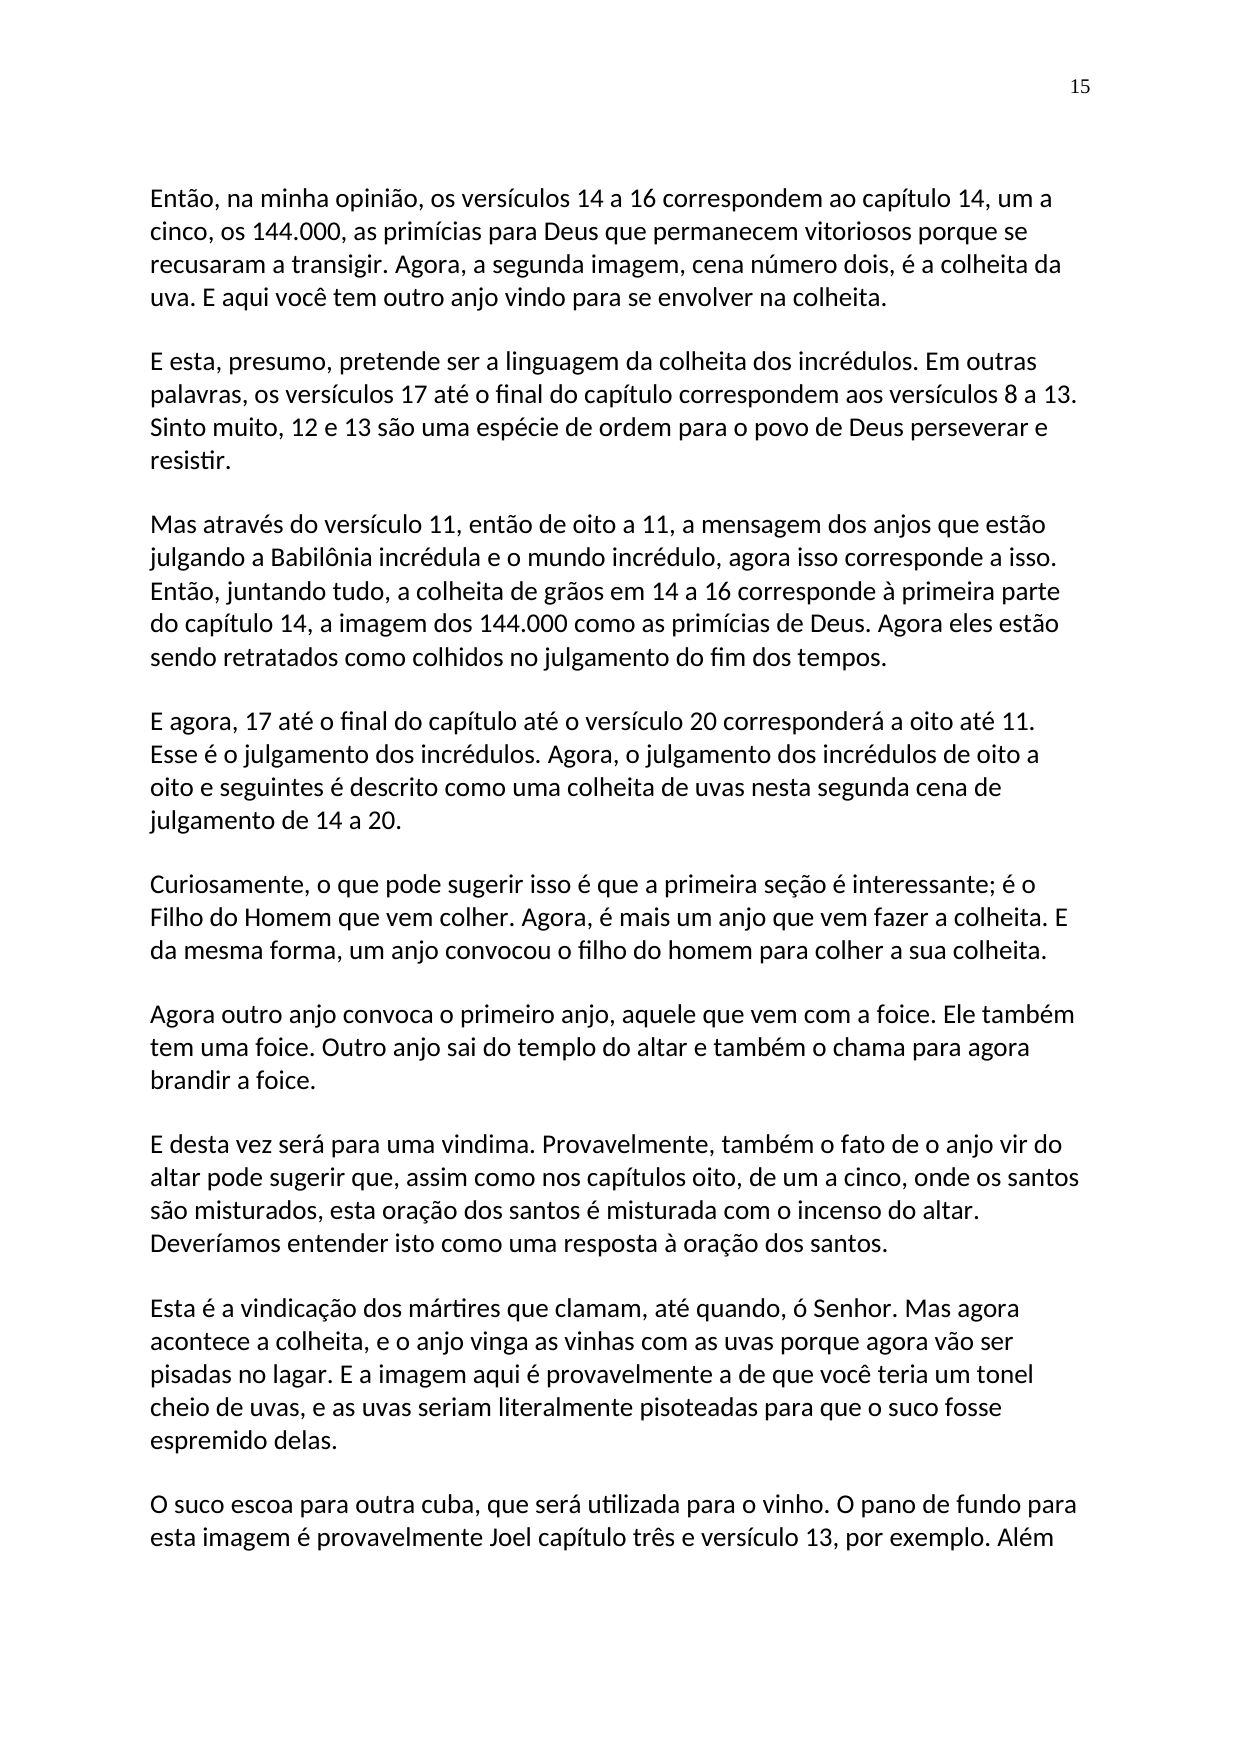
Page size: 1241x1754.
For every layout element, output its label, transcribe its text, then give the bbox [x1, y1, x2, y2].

text Agora outro anjo convoca o primeiro anjo, aquele que vem com a foice. Ele também tem uma foice. Outro anjo sai do templo do altar e também o chama para agora brandir a foice. [150, 997, 1090, 1096]
text E desta vez será para uma vindima. Provavelmente, também o fato de o anjo vir do altar pode sugerir que, assim como nos capítulos oito, de um a cinco, onde os santos são misturados, esta oração dos santos é misturada com o incenso do altar. Deveríamos entender isto como uma resposta à oração dos santos. [150, 1127, 1090, 1259]
text Curiosamente, o que pode sugerir isso é que a primeira seção é interessante; é o Filho do Homem que vem colher. Agora, é mais um anjo que vem fazer a colheita. E da mesma forma, um anjo convocou o filho do homem para colher a sua colheita. [150, 867, 1090, 966]
text E esta, presumo, pretende ser a linguagem da colheita dos incrédulos. Em outras palavras, os versículos 17 até o final do capítulo correspondem aos versículos 8 a 13. Sinto muito, 12 e 13 são uma espécie de ordem para o povo de Deus perseverar e resistir. [150, 344, 1090, 476]
text Esta é a vindicação dos mártires que clamam, até quando, ó Senhor. Mas agora acontece a colheita, e o anjo vinga as vinhas com as uvas porque agora vão ser pisadas no lagar. E a imagem aqui é provavelmente a de que você teria um tonel cheio de uvas, e as uvas seriam literalmente pisoteadas para que o suco fosse espremido delas. [150, 1291, 1090, 1456]
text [150, 1487, 1090, 1553]
text Então, na minha opinião, os versículos 14 a 16 correspondem ao capítulo 14, um a cinco, os 144.000, as primícias para Deus que permanecem vitoriosos porque se recusaram a transigir. Agora, a segunda imagem, cena número dois, é a colheita da uva. E aqui você tem outro anjo vindo para se envolver na colheita. [150, 181, 1090, 313]
text E agora, 17 até o final do capítulo até o versículo 20 corresponderá a oito até 11. Esse é o julgamento dos incrédulos. Agora, o julgamento dos incrédulos de oito a oito e seguintes é descrito como uma colheita de uvas nesta segunda cena de julgamento de 14 a 20. [150, 704, 1090, 836]
text Mas através do versículo 11, então de oito a 11, a mensagem dos anjos que estão julgando a Babilônia incrédula e o mundo incrédulo, agora isso corresponde a isso. Então, juntando tudo, a colheita de grãos em 14 a 16 corresponde à primeira parte do capítulo 14, a imagem dos 144.000 como as primícias de Deus. Agora eles estão sendo retratados como colhidos no julgamento do fim dos tempos. [150, 508, 1090, 673]
